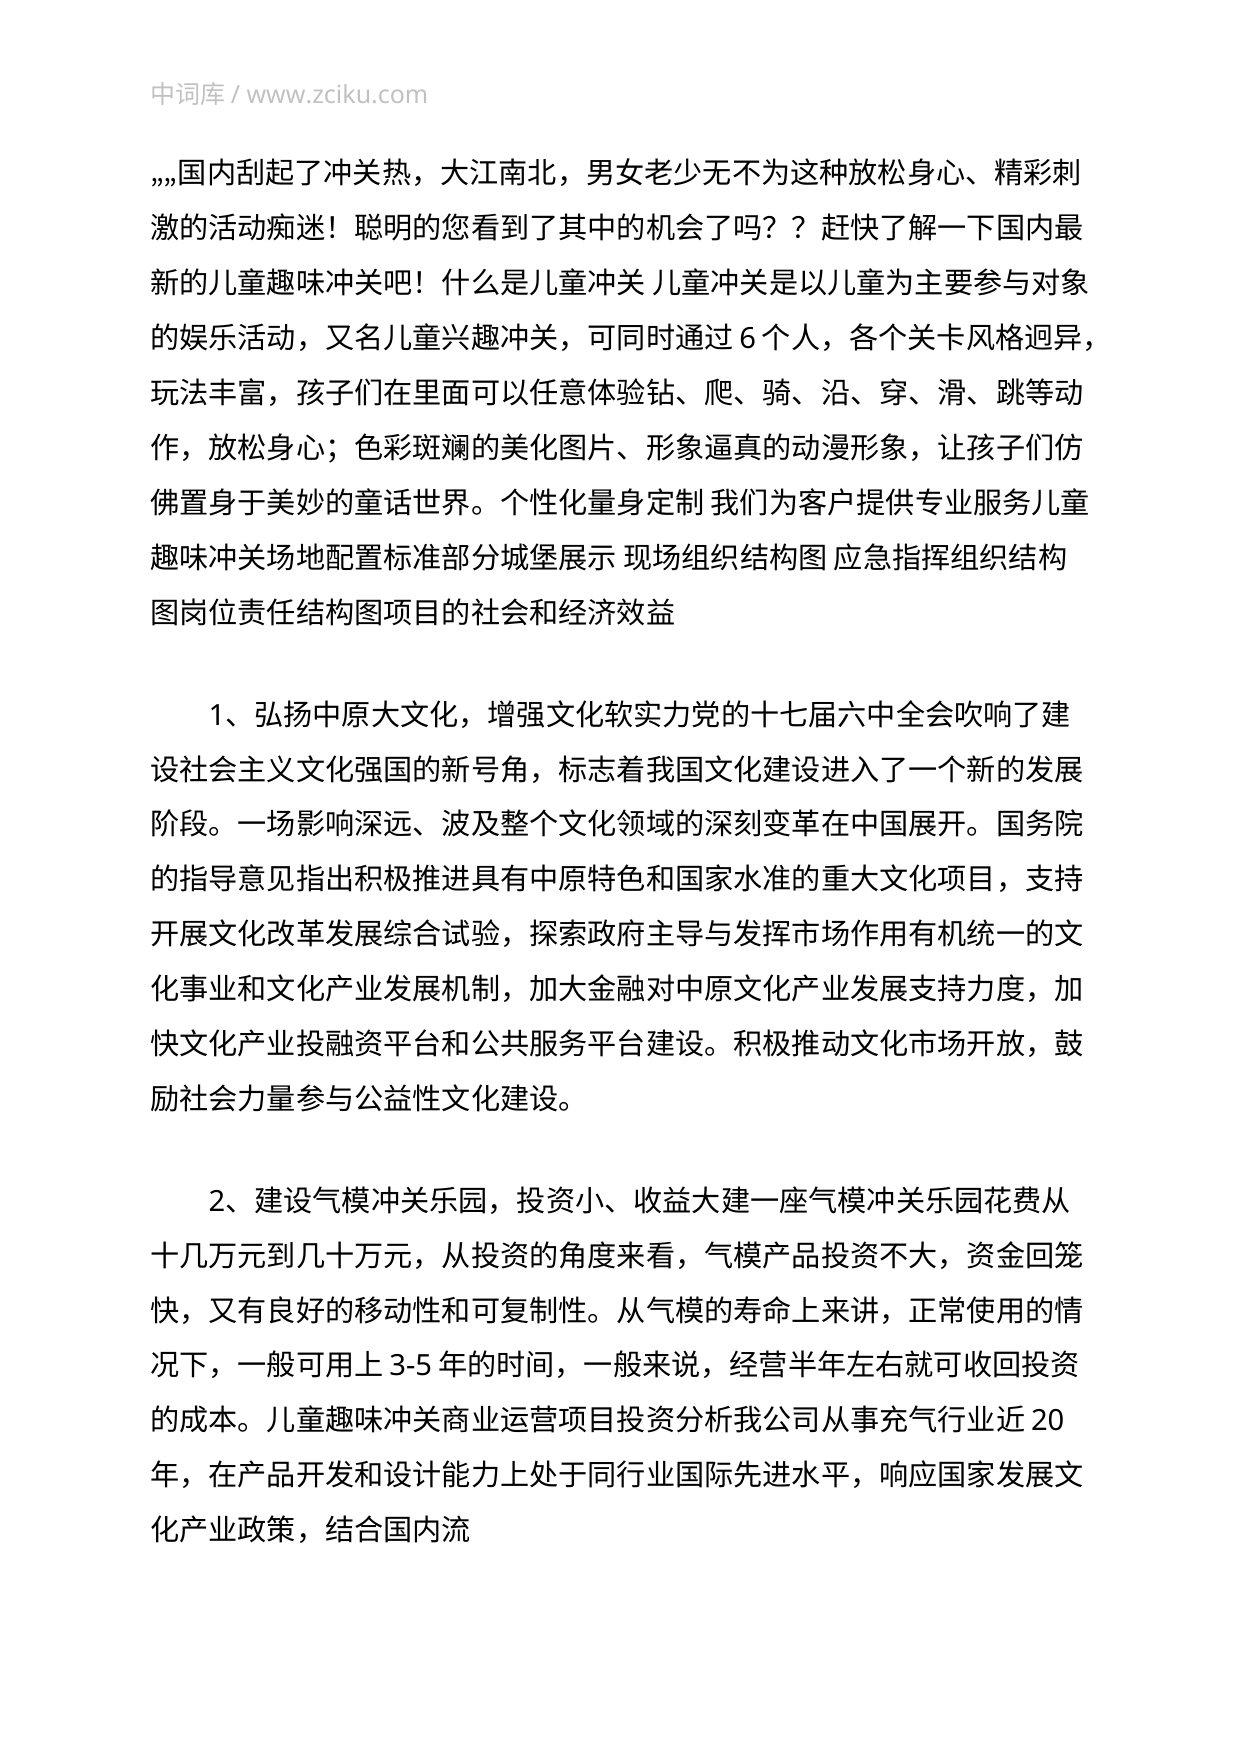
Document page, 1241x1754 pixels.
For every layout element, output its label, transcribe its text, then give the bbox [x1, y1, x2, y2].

text 2、建设气模冲关乐园，投资小、收益大建一座气模冲关乐园花费从十几万元到几十万元，从投资的角度来看，气模产品投资不大，资金回笼快，又有良好的移动性和可复制性。从气模的寿命上来讲，正常使用的情况下，一般可用上3-5年的时间，一般来说，经营半年左右就可收回投资的成本。儿童趣味冲关商业运营项目投资分析我公司从事充气行业近20年，在产品开发和设计能力上处于同行业国际先进水平，响应国家发展文化产业政策，结合国内流 [150, 1177, 1090, 1549]
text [150, 150, 1090, 632]
text 1、弘扬中原大文化，增强文化软实力党的十七届六中全会吹响了建设社会主义文化强国的新号角，标志着我国文化建设进入了一个新的发展阶段。一场影响深远、波及整个文化领域的深刻变革在中国展开。国务院的指导意见指出积极推进具有中原特色和国家水准的重大文化项目，支持开展文化改革发展综合试验，探索政府主导与发挥市场作用有机统一的文化事业和文化产业发展机制，加大金融对中原文化产业发展支持力度，加快文化产业投融资平台和公共服务平台建设。积极推动文化市场开放，鼓励社会力量参与公益性文化建设。 [150, 691, 1090, 1118]
